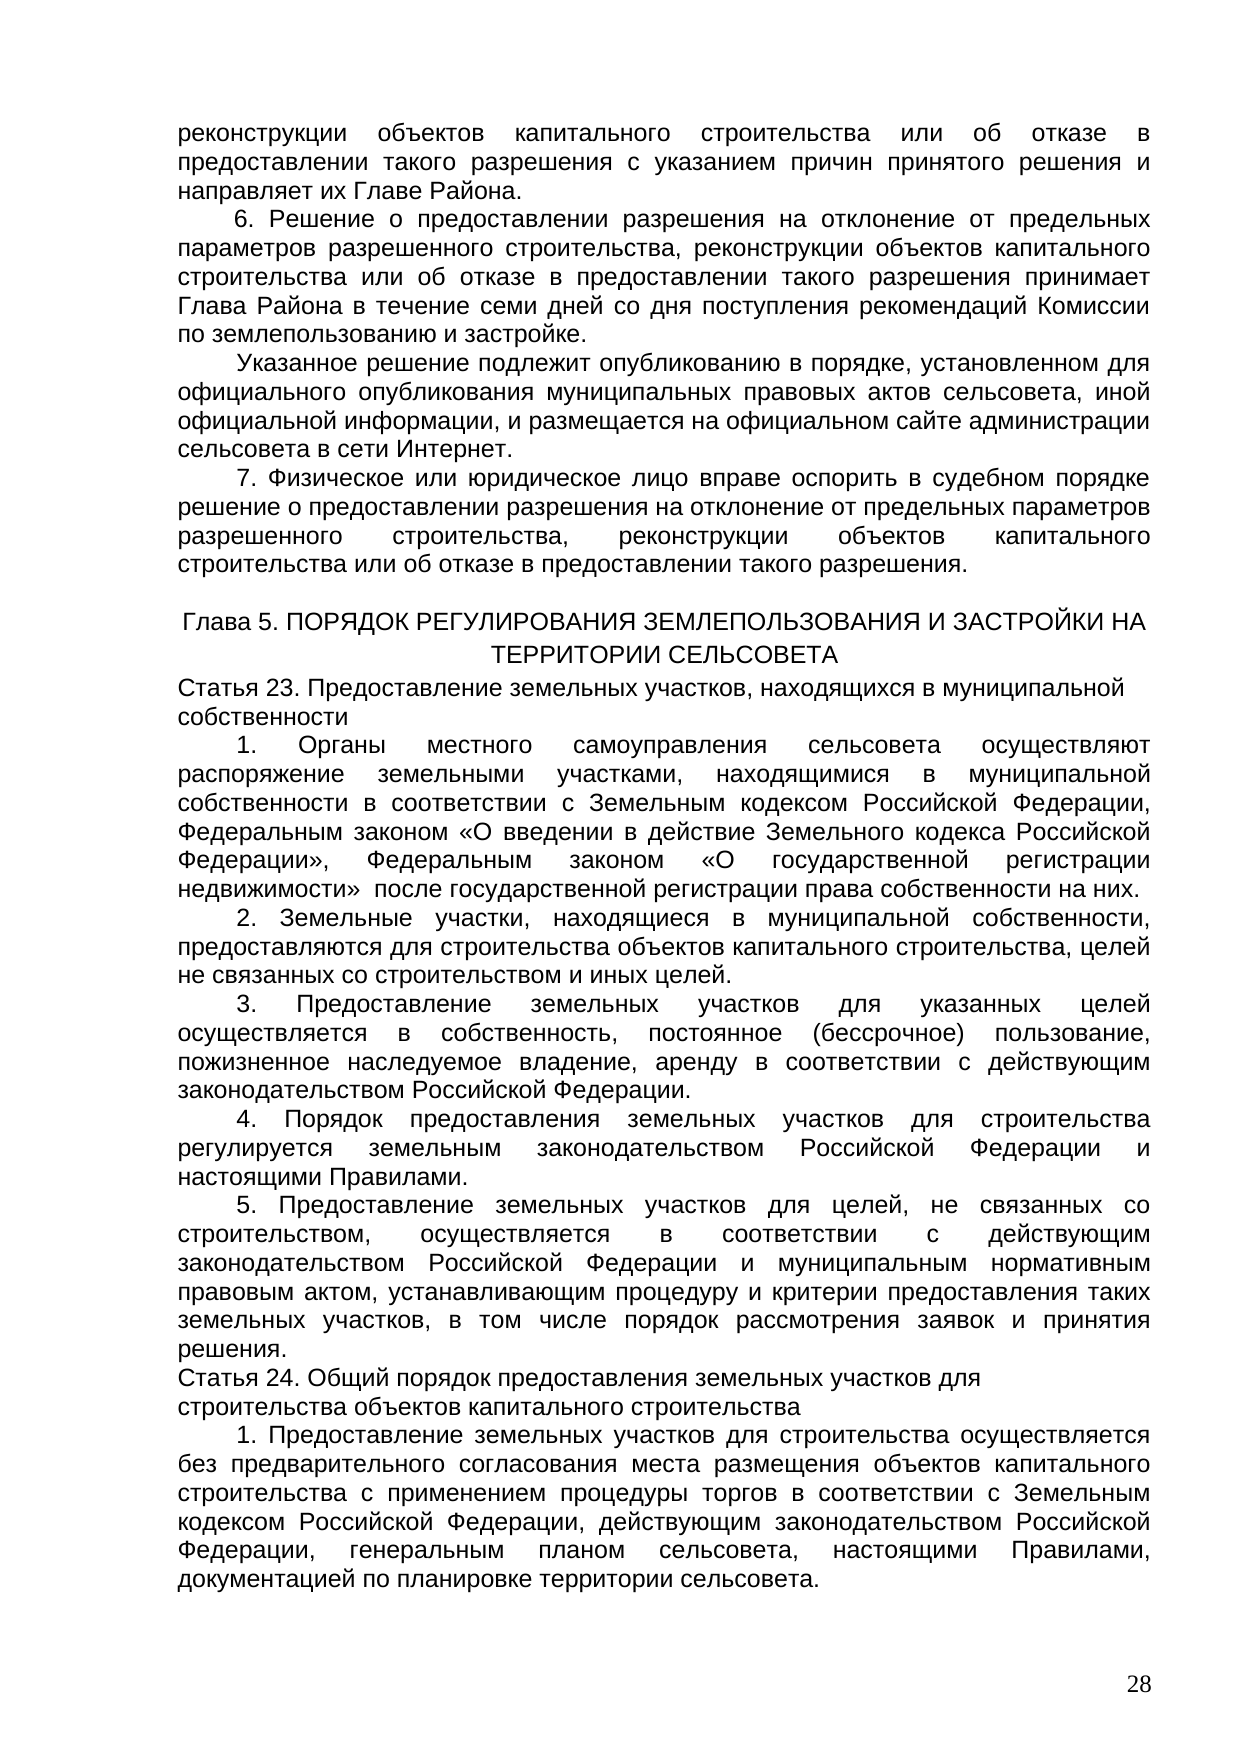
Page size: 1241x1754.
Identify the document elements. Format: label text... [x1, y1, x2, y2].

text Указанное решение подлежит опубликованию в порядке, установленном для официального опубликования муниципальных правовых актов сельсовета, иной официальной информации, и размещается на официальном сайте администрации сельсовета в сети Интернет. [177, 348, 1152, 463]
text 1. Предоставление земельных участков для строительства осуществляется без предварительного согласования места размещения объектов капитального строительства с применением процедуры торгов в соответствии с Земельным кодексом Российской Федерации, действующим законодательством Российской Федерации, генеральным планом сельсовета, настоящими Правилами, документацией по планировке территории сельсовета. [177, 1420, 1152, 1593]
text 1. Органы местного самоуправления сельсовета осуществляют распоряжение земельными участками, находящимися в муниципальной собственности в соответствии с Земельным кодексом Российской Федерации, Федеральным законом «О введении в действие Земельного кодекса Российской Федерации», Федеральным законом «О государственной регистрации недвижимости» после государственной регистрации права собственности на них. [177, 730, 1152, 903]
text 5. Предоставление земельных участков для целей, не связанных со строительством, осуществляется в соответствии с действующим законодательством Российской Федерации и муниципальным нормативным правовым актом, устанавливающим процедуру и критерии предоставления таких земельных участков, в том числе порядок рассмотрения заявок и принятия решения. [177, 1190, 1152, 1363]
subtitle Глава 5. ПОРЯДОК РЕГУЛИРОВАНИЯ ЗЕМЛЕПОЛЬЗОВАНИЯ И ЗАСТРОЙКИ НА ТЕРРИТОРИИ СЕЛЬСОВЕТА [177, 607, 1152, 669]
subtitle Статья 23. Предоставление земельных участков, находящихся в муниципальной собственности [177, 673, 1152, 730]
text 3. Предоставление земельных участков для указанных целей осуществляется в собственность, постоянное (бессрочное) пользование, пожизненное наследуемое владение, аренду в соответствии с действующим законодательством Российской Федерации. [177, 989, 1152, 1104]
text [177, 118, 1152, 204]
subtitle Статья 24. Общий порядок предоставления земельных участков для строительства объектов капитального строительства [177, 1363, 1152, 1420]
text 4. Порядок предоставления земельных участков для строительства регулируется земельным законодательством Российской Федерации и настоящими Правилами. [177, 1104, 1152, 1190]
text 6. Решение о предоставлении разрешения на отклонение от предельных параметров разрешенного строительства, реконструкции объектов капитального строительства или об отказе в предоставлении такого разрешения принимает Глава Района в течение семи дней со дня поступления рекомендаций Комиссии по землепользованию и застройке. [177, 204, 1152, 348]
text 7. Физическое или юридическое лицо вправе оспорить в судебном порядке решение о предоставлении разрешения на отклонение от предельных параметров разрешенного строительства, реконструкции объектов капитального строительства или об отказе в предоставлении такого разрешения. [177, 463, 1152, 578]
text 2. Земельные участки, находящиеся в муниципальной собственности, предоставляются для строительства объектов капитального строительства, целей не связанных со строительством и иных целей. [177, 903, 1152, 989]
